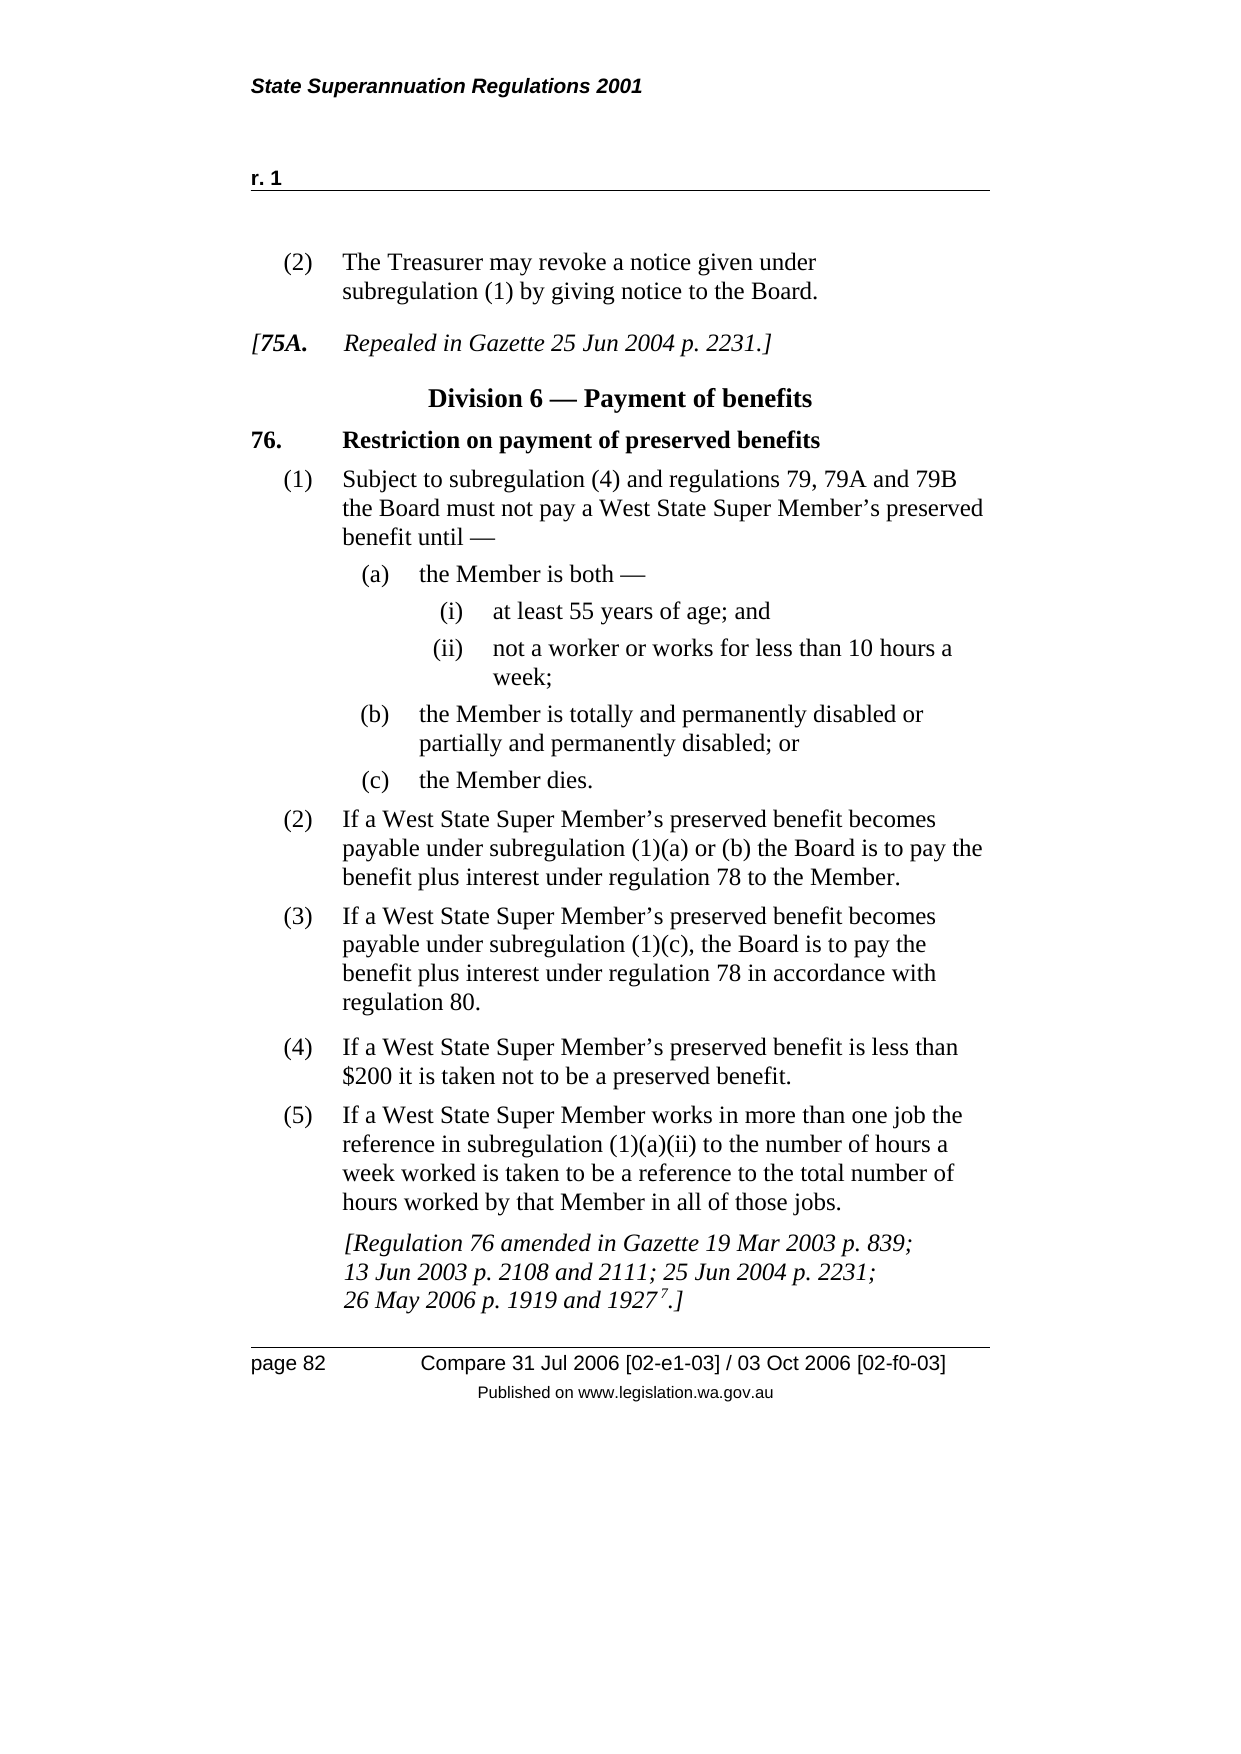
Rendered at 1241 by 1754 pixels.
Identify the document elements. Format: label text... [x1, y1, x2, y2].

text (2) If a West State Super Member’s preserved benefit becomes payable under subregulation (1)(a) or (b) the Board is to pay the benefit plus interest under regulation 78 to the Member. [251, 804, 990, 890]
subtitle 76. Restriction on payment of preserved benefits [251, 425, 990, 454]
text (4) If a West State Super Member’s preserved benefit is less than $200 it is taken not to be a preserved benefit. [251, 1032, 990, 1090]
text (5) If a West State Super Member works in more than one job the reference in subregulation (1)(a)(ii) to the number of hours a week worked is taken to be a reference to the total number of hours worked by that Member in all of those jobs. [251, 1100, 990, 1215]
text (a) the Member is both — [251, 559, 990, 588]
text (1) Subject to subregulation (4) and regulations 79, 79A and 79B the Board must not pay a West State Super Member’s preserved benefit until — [251, 464, 990, 551]
text (c) the Member dies. [251, 765, 990, 794]
subtitle Division 6 — Payment of benefits [251, 382, 990, 413]
text [Regulation 76 amended in Gazette 19 Mar 2003 p. 839; 13 Jun 2003 p. 2108 and 2111; 25 Jun 2004 p. 2231; 26 May 2006 p. 1919 and 1927 7.] [251, 1228, 990, 1314]
text (b) the Member is totally and permanently disabled or partially and permanently disabled; or [251, 699, 990, 757]
text (i) at least 55 years of age; and [251, 596, 990, 625]
text (2) The Treasurer may revoke a notice given under subregulation (1) by giving notice to the Board. [251, 247, 990, 305]
text (ii) not a worker or works for less than 10 hours a week; [251, 633, 990, 691]
text [75A. Repealed in Gazette 25 Jun 2004 p. 2231.] [251, 328, 990, 357]
text (3) If a West State Super Member’s preserved benefit becomes payable under subregulation (1)(c), the Board is to pay the benefit plus interest under regulation 78 in accordance with regulation 80. [251, 901, 990, 1016]
